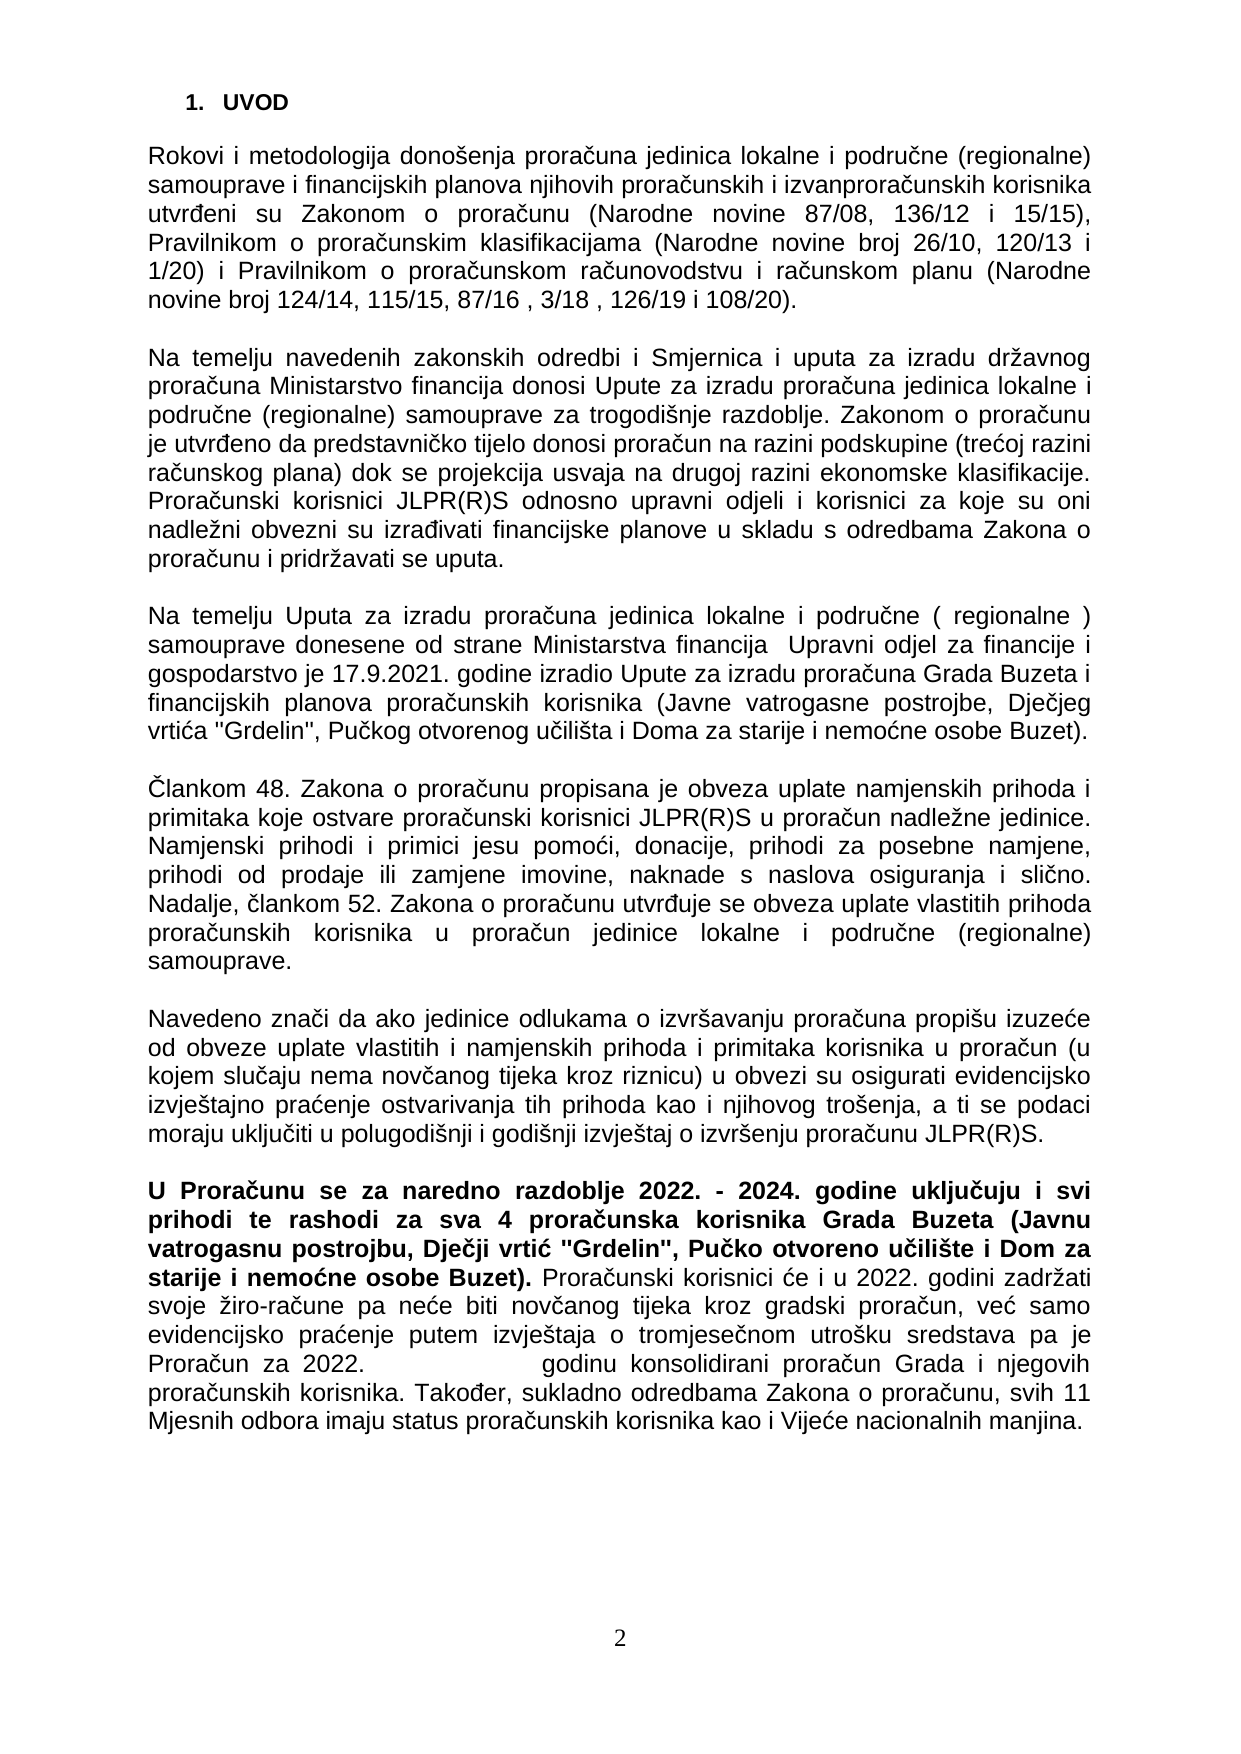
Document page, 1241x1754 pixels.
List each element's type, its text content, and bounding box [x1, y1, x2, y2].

text Na temelju navedenih zakonskih odredbi i Smjernica i uputa za izradu državnog proračuna Ministarstvo financija donosi Upute za izradu proračuna jedinica lokalne i područne (regionalne) samouprave za trogodišnje razdoblje. Zakonom o proračunu je utvrđeno da predstavničko tijelo donosi proračun na razini podskupine (trećoj razini računskog plana) dok se projekcija usvaja na drugoj razini ekonomske klasifikacije. Proračunski korisnici JLPR(R)S odnosno upravni odjeli i korisnici za koje su oni nadležni obvezni su izrađivati financijske planove u skladu s odredbama Zakona o proračunu i pridržavati se uputa. [148, 343, 1093, 573]
text Navedeno znači da ako jedinice odlukama o izvršavanju proračuna propišu izuzeće od obveze uplate vlastitih i namjenskih prihoda i primitaka korisnika u proračun (u kojem slučaju nema novčanog tijeka kroz riznicu) u obvezi su osigurati evidencijsko izvještajno praćenje ostvarivanja tih prihoda kao i njihovog trošenja, a ti se podaci moraju uključiti u polugodišnji i godišnji izvještaj o izvršenju proračunu JLPR(R)S. [148, 1004, 1093, 1148]
text U Proračunu se za naredno razdoblje 2022. - 2024. godine uključuju i svi prihodi te rashodi za sva 4 proračunska korisnika Grada Buzeta (Javnu vatrogasnu postrojbu, Dječji vrtić ''Grdelin'', Pučko otvoreno učilište i Dom za starije i nemoćne osobe Buzet). Proračunski korisnici će i u 2022. godini zadržati svoje žiro-račune pa neće biti novčanog tijeka kroz gradski proračun, već samo evidencijsko praćenje putem izvještaja o tromjesečnom utrošku sredstava pa je Proračun za 2022. godinu konsolidirani proračun Grada i njegovih proračunskih korisnika. Također, sukladno odredbama Zakona o proračunu, svih 11 Mjesnih odbora imaju status proračunskih korisnika kao i Vijeće nacionalnih manjina. [148, 1176, 1093, 1435]
text Člankom 48. Zakona o proračunu propisana je obveza uplate namjenskih prihoda i primitaka koje ostvare proračunski korisnici JLPR(R)S u proračun nadležne jedinice. Namjenski prihodi i primici jesu pomoći, donacije, prihodi za posebne namjene, prihodi od prodaje ili zamjene imovine, naknade s naslova osiguranja i slično. Nadalje, člankom 52. Zakona o proračunu utvrđuje se obveza uplate vlastitih prihoda proračunskih korisnika u proračun jedinice lokalne i područne (regionalne) samouprave. [148, 774, 1093, 975]
text Na temelju Uputa za izradu proračuna jedinica lokalne i područne ( regionalne ) samouprave donesene od strane Ministarstva financija Upravni odjel za financije i gospodarstvo je 17.9.2021. godine izradio Upute za izradu proračuna Grada Buzeta i financijskih planova proračunskih korisnika (Javne vatrogasne postrojbe, Dječjeg vrtića ''Grdelin'', Pučkog otvorenog učilišta i Doma za starije i nemoćne osobe Buzet). [148, 601, 1093, 745]
text Rokovi i metodologija donošenja proračuna jedinica lokalne i područne (regionalne) samouprave i financijskih planova njihovih proračunskih i izvanproračunskih korisnika utvrđeni su Zakonom o proračunu (Narodne novine 87/08, 136/12 i 15/15), Pravilnikom o proračunskim klasifikacijama (Narodne novine broj 26/10, 120/13 i 1/20) i Pravilnikom o proračunskom računovodstvu i računskom planu (Narodne novine broj 124/14, 115/15, 87/16 , 3/18 , 126/19 i 108/20). [148, 141, 1093, 314]
list UVOD [185, 89, 1093, 115]
